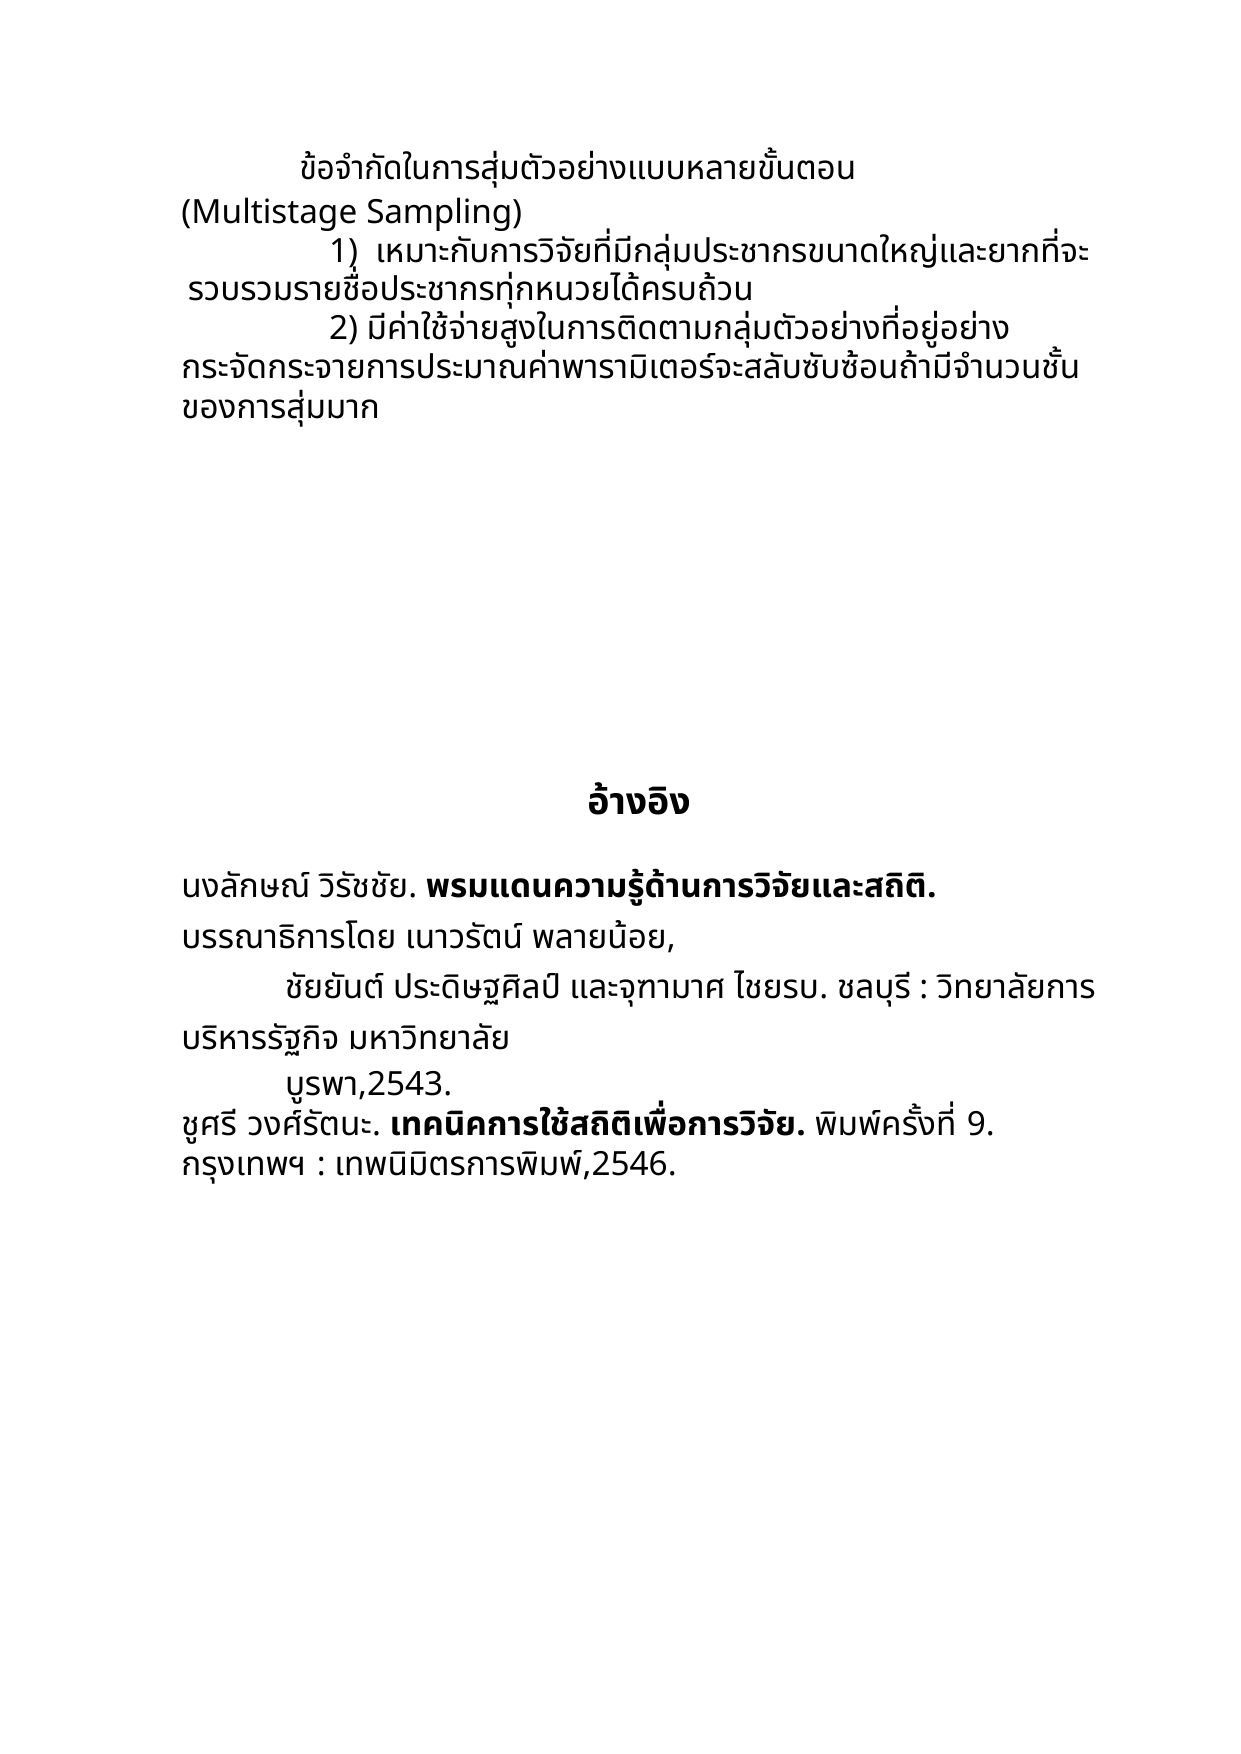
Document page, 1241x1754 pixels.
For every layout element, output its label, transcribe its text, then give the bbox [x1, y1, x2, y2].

text 2) มีค่าใช้จ่ายสูงในการติดตามกลุ่มตัวอย่างที่อยู่อย่างกระจัดกระจายการประมาณค่าพารามิเตอร์จะสลับซับซ้อนถ้ามีจำนวนชั้นของการสุ่มมาก [181, 308, 1096, 426]
text บูรพา,2543. [181, 1064, 1096, 1104]
text ข้อจำกัดในการสุ่มตัวอย่างแบบหลายขั้นตอน (Multistage Sampling) [181, 144, 1096, 233]
text อ้างอิง [181, 783, 1096, 822]
text ชูศรี วงศ์รัตนะ. เทคนิคการใช้สถิติเพื่อการวิจัย. พิมพ์ครั้งที่ 9. กรุงเทพฯ : เทพนิมิตรการพิมพ์,2546. [181, 1104, 1096, 1183]
text 1) เหมาะกับการวิจัยที่มีกลุ่มประชากรขนาดใหญ่และยากที่จะรวบรวมรายชื่อประชากรทุ่กหนวยได้ครบถ้วน [188, 233, 1096, 308]
text ชัยยันต์ ประดิษฐศิลป์ และจุฑามาศ ไชยรบ. ชลบุรี : วิทยาลัยการบริหารรัฐกิจ มหาวิทยาลัย [181, 963, 1096, 1064]
text นงลักษณ์ วิรัชชัย. พรมแดนความรู้ด้านการวิจัยและสถิติ. บรรณาธิการโดย เนาวรัตน์ พลายน้อย, [181, 862, 1096, 963]
